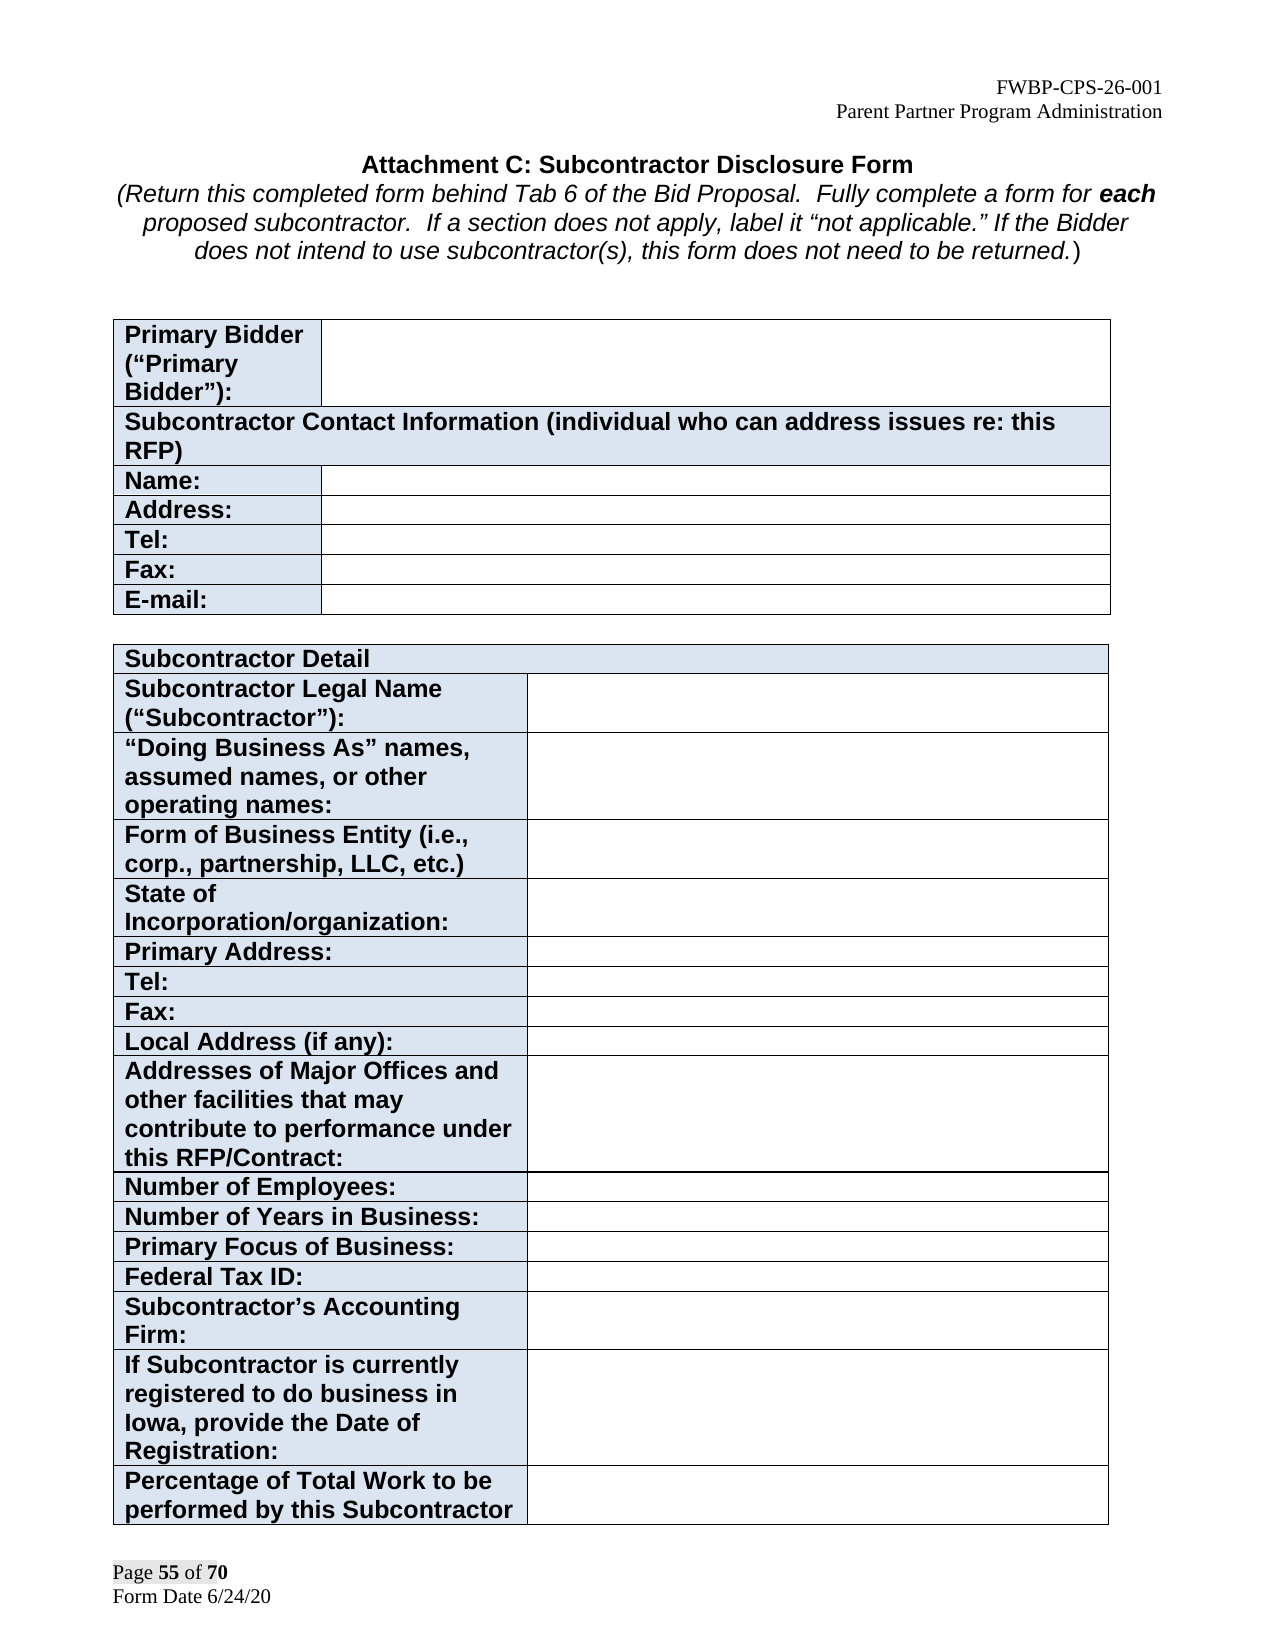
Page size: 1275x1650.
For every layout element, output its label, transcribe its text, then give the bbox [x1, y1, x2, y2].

table_cell Tel: [114, 525, 321, 554]
table_cell [528, 997, 1108, 1026]
table_cell Address: [114, 496, 321, 524]
table_cell [528, 1173, 1108, 1201]
text (Return this completed form behind Tab 6 of the Bid Proposal. Fully complete a form for each proposed subcontractor. If a section does not apply, label it “not applicable.” If the Bidder does not intend to use subcontractor(s), this form does not need to be returned.) [112, 179, 1162, 265]
table_cell Federal Tax ID: [114, 1262, 527, 1291]
table_cell [528, 1027, 1108, 1055]
table_header Primary Bidder (“Primary Bidder”): [114, 320, 321, 406]
table_cell Fax: [114, 997, 527, 1026]
table_cell [322, 555, 1110, 584]
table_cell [114, 1466, 527, 1524]
table_cell [528, 1466, 1108, 1524]
table_cell [528, 937, 1108, 966]
table_cell Subcontractor Contact Information (individual who can address issues re: this RFP) [114, 407, 1110, 465]
table_cell “Doing Business As” names, assumed names, or other operating names: [114, 733, 527, 819]
table_header Subcontractor Detail [114, 645, 1108, 673]
table_cell Form of Business Entity (i.e., corp., partnership, LLC, etc.) [114, 820, 527, 878]
table_cell Local Address (if any): [114, 1027, 527, 1055]
table_cell [528, 733, 1108, 819]
table_cell [322, 525, 1110, 554]
table_cell Subcontractor’s Accounting Firm: [114, 1292, 527, 1349]
table_cell Tel: [114, 967, 527, 996]
table_cell Subcontractor Legal Name (“Subcontractor”): [114, 674, 527, 732]
table_cell Number of Years in Business: [114, 1202, 527, 1231]
table_cell [528, 1350, 1108, 1465]
table_cell Fax: [114, 555, 321, 584]
table_cell Name: [114, 466, 321, 494]
table_cell [528, 879, 1108, 936]
table_cell [528, 1232, 1108, 1261]
table_cell [528, 820, 1108, 878]
table_cell [528, 1056, 1108, 1171]
table_cell [322, 585, 1110, 614]
table_cell [528, 967, 1108, 996]
subtitle Attachment C: Subcontractor Disclosure Form [112, 150, 1162, 179]
table_cell Primary Focus of Business: [114, 1232, 527, 1261]
table_cell [528, 1262, 1108, 1291]
table_cell [322, 466, 1110, 494]
table_header [322, 320, 1110, 406]
table_cell State of Incorporation/organization: [114, 879, 527, 936]
table_cell [322, 496, 1110, 524]
table_cell If Subcontractor is currently registered to do business in Iowa, provide the Date of Registration: [114, 1350, 527, 1465]
table_cell [528, 674, 1108, 732]
table_cell Addresses of Major Offices and other facilities that may contribute to performance under this RFP/Contract: [114, 1056, 527, 1171]
table_cell Primary Address: [114, 937, 527, 966]
table_cell E-mail: [114, 585, 321, 614]
table_cell [528, 1202, 1108, 1231]
table_cell Number of Employees: [114, 1173, 527, 1201]
table_cell [528, 1292, 1108, 1349]
